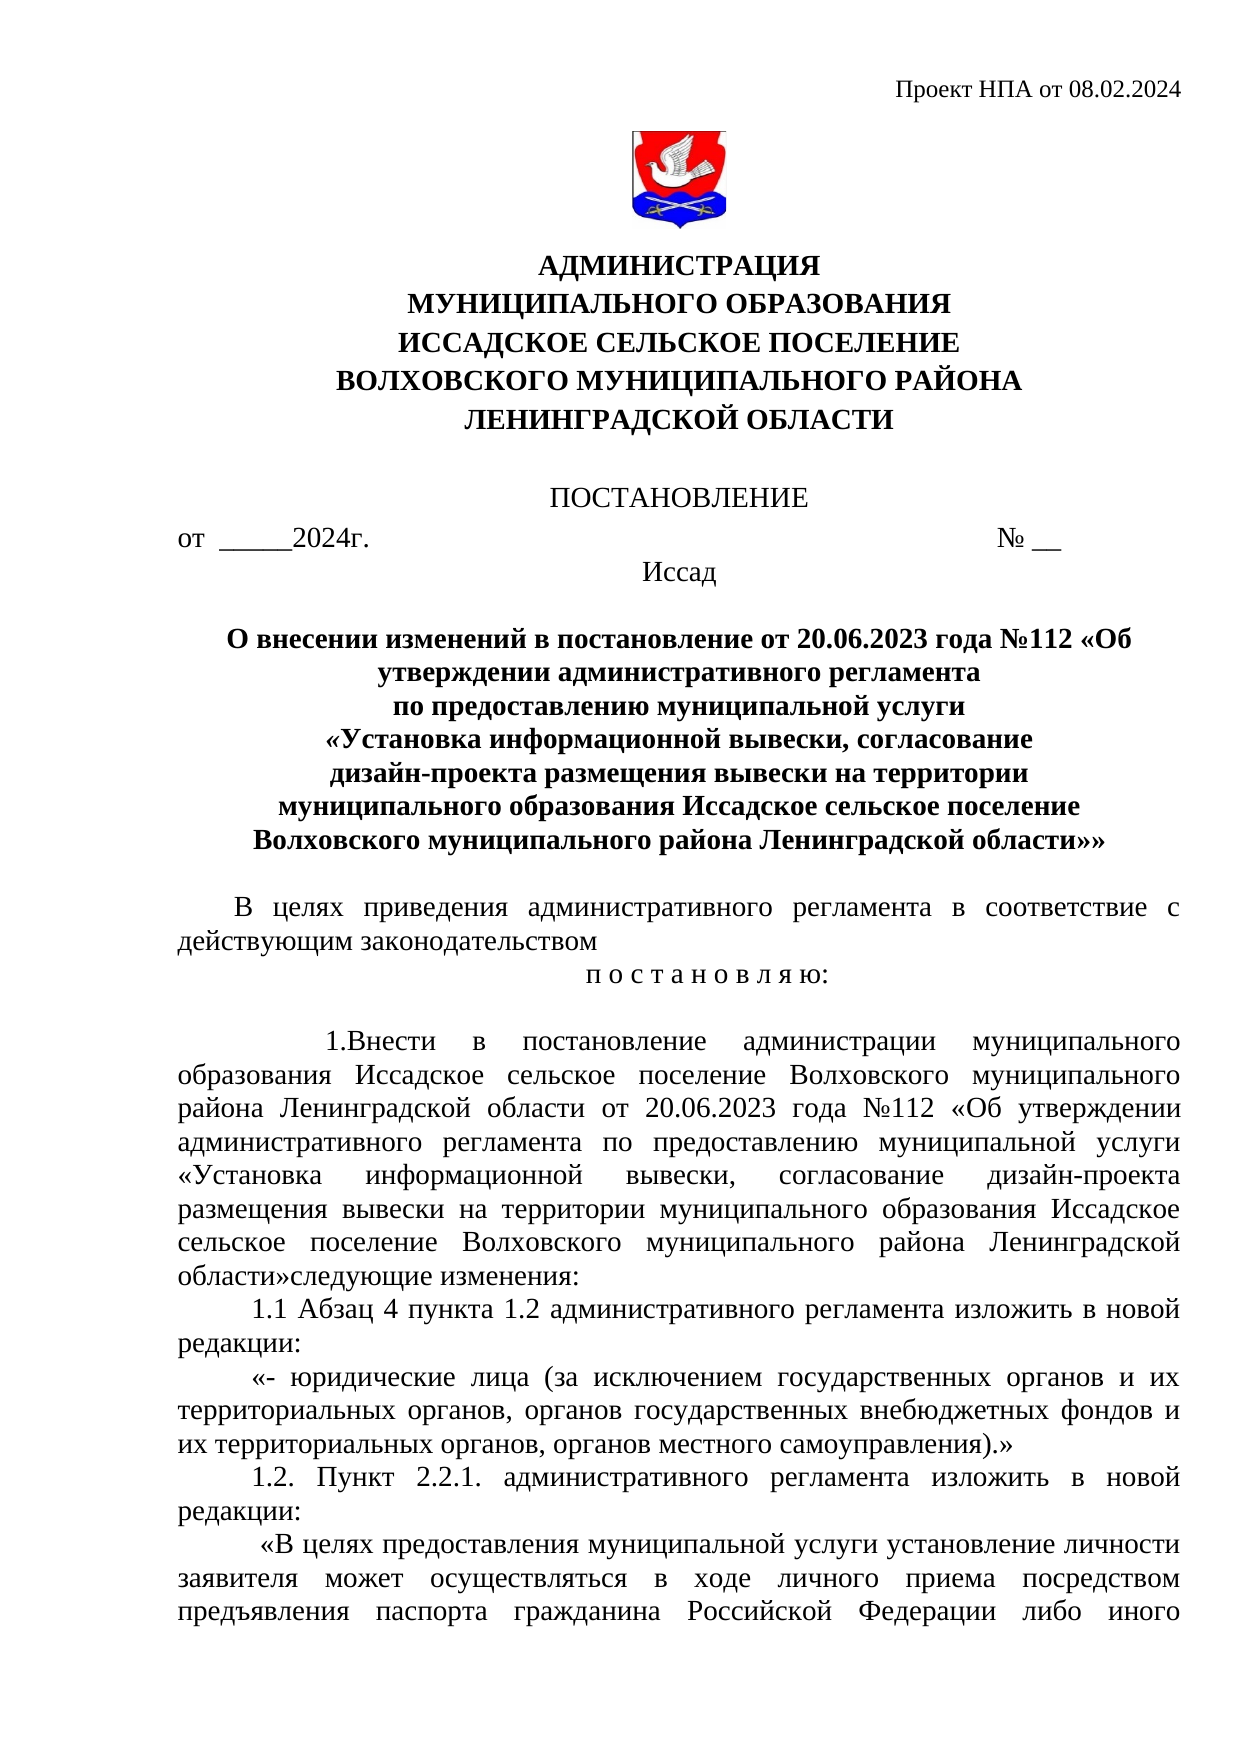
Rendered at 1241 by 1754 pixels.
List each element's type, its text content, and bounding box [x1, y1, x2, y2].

subtitle ПОСТАНОВЛЕНИЕ [177, 480, 1181, 514]
text ИССАДСКОЕ СЕЛЬСКОЕ ПОСЕЛЕНИЕ ВОЛХОВСКОГО МУНИЦИПАЛЬНОГО РАЙОНА ЛЕНИНГРАДСКОЙ ОБЛАСТИ [177, 325, 1181, 436]
text п о с т а н о в л я ю: [177, 956, 1181, 990]
text «- юридические лица (за исключением государственных органов и их территориальных органов, органов государственных внебюджетных фондов и их территориальных органов, органов местного самоуправления).» [177, 1359, 1181, 1459]
text 1.Внести в постановление администрации муниципального образования Иссадское сельское поселение Волховского муниципального района Ленинградской области от 20.06.2023 года №112 «Об утверждении административного регламента по предоставлению муниципальной услуги «Установка информационной вывески, согласование дизайн-проекта размещения вывески на территории муниципального образования Иссадское сельское поселение Волховского муниципального района Ленинградской области»следующие изменения: [177, 1023, 1181, 1292]
text В целях приведения административного регламента в соответствие с действующим законодательством [177, 889, 1181, 956]
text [177, 1526, 1181, 1627]
text Иссад [177, 554, 1181, 587]
text муниципального образования Иссадское сельское поселение [177, 788, 1181, 822]
subtitle АДМИНИСТРАЦИЯ МУНИЦИПАЛЬНОГО ОБРАЗОВАНИЯ [177, 248, 1181, 320]
text по предоставлению муниципальной услуги [177, 688, 1181, 721]
text О внесении изменений в постановление от 20.06.2023 года №112 «Об утверждении административного регламента [177, 621, 1181, 688]
text «Установка информационной вывески, согласование [177, 721, 1181, 755]
text 1.2. Пункт 2.2.1. административного регламента изложить в новой редакции: [177, 1459, 1181, 1526]
text Волховского муниципального района Ленинградской области»» [177, 822, 1181, 856]
text дизайн-проекта размещения вывески на территории [177, 755, 1181, 788]
picture [632, 131, 727, 229]
text 1.1 Абзац 4 пункта 1.2 административного регламента изложить в новой редакции: [177, 1292, 1181, 1359]
text от _____2024г. № __ [177, 520, 1181, 554]
